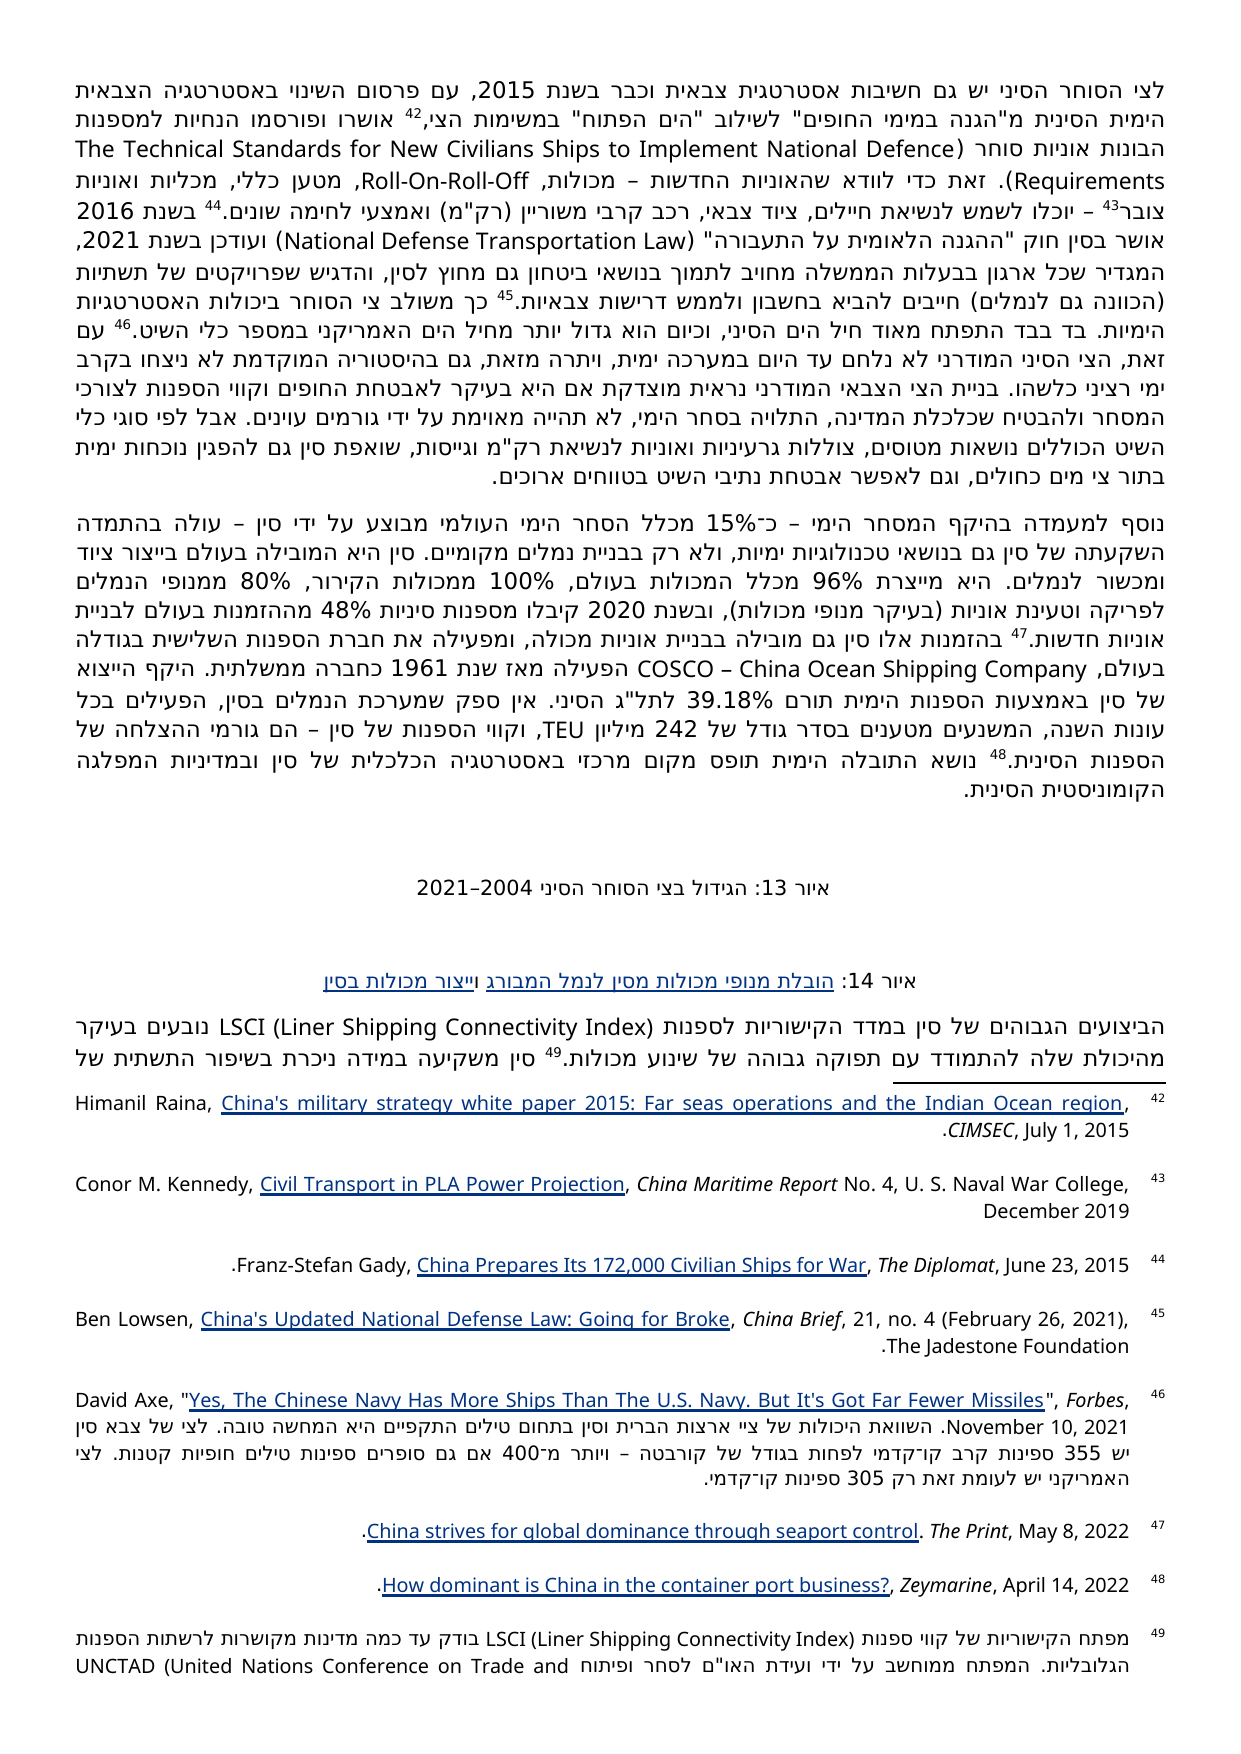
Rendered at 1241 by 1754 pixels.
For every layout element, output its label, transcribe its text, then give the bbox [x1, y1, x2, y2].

text הביצועים הגבוהים של סין במדד הקישוריות לספנות LSCI (Liner Shipping Connectivity Index) נובעים בעיקר מהיכולת שלה להתמודד עם תפוקה גבוהה של שינוע מכולות. סין משקיעה במידה ניכרת בשיפור התשתית של הנמלים ושילובם עם נתיבי השיט הבין־לאומיים של חברות הספנות המובילות. נוסף לכך, רבים מהנמלים בסין מדורגים בין הנמלים המחוברים והיעילים ביותר על פני כדור הארץ. [75, 1011, 1165, 1071]
text איור 14: הובלת מנופי מכולות מסין לנמל המבורג וייצור מכולות בסין [75, 966, 1165, 993]
text איור 13: הגידול בצי הסוחר הסיני 2004–2021 [75, 873, 1165, 900]
text לצי הסוחר הסיני יש גם חשיבות אסטרטגית צבאית וכבר בשנת 2015, עם פרסום השינוי באסטרטגיה הצבאית הימית הסינית מ"הגנה במימי החופים" לשילוב "הים הפתוח" במשימות הצי, אושרו ופורסמו הנחיות למספנות הבונות אוניות סוחר (The Technical Standards for New Civilians Ships to Implement National Defence Requirements). זאת כדי לוודא שהאוניות החדשות – מכולות, Roll-On-Roll-Off, מטען כללי, מכליות ואוניות צובר – יוכלו לשמש לנשיאת חיילים, ציוד צבאי, רכב קרבי משוריין (רק"מ) ואמצעי לחימה שונים. בשנת 2016 אושר בסין חוק "ההגנה הלאומית על התעבורה" (National Defense Transportation Law) ועודכן בשנת 2021, המגדיר שכל ארגון בבעלות הממשלה מחויב לתמוך בנושאי ביטחון גם מחוץ לסין, והדגיש שפרויקטים של תשתיות (הכוונה גם לנמלים) חייבים להביא בחשבון ולממש דרישות צבאיות. כך משולב צי הסוחר ביכולות האסטרטגיות הימיות. בד בבד התפתח מאוד חיל הים הסיני, וכיום הוא גדול יותר מחיל הים האמריקני במספר כלי השיט. עם זאת, הצי הסיני המודרני לא נלחם עד היום במערכה ימית, ויתרה מזאת, גם בהיסטוריה המוקדמת לא ניצחו בקרב ימי רציני כלשהו. בניית הצי הצבאי המודרני נראית מוצדקת אם היא בעיקר לאבטחת החופים וקווי הספנות לצורכי המסחר ולהבטיח שכלכלת המדינה, התלויה בסחר הימי, לא תהייה מאוימת על ידי גורמים עוינים. אבל לפי סוגי כלי השיט הכוללים נושאות מטוסים, צוללות גרעיניות ואוניות לנשיאת רק"מ וגייסות, שואפת סין גם להפגין נוכחות ימית בתור צי מים כחולים, וגם לאפשר אבטחת נתיבי השיט בטווחים ארוכים. [75, 75, 1165, 489]
text נוסף למעמדה בהיקף המסחר הימי – כ־15% מכלל הסחר הימי העולמי מבוצע על ידי סין – עולה בהתמדה השקעתה של סין גם בנושאי טכנולוגיות ימיות, ולא רק בבניית נמלים מקומיים. סין היא המובילה בעולם בייצור ציוד ומכשור לנמלים. היא מייצרת 96% מכלל המכולות בעולם, 100% ממכולות הקירור, 80% ממנופי הנמלים לפריקה וטעינת אוניות (בעיקר מנופי מכולות), ובשנת 2020 קיבלו מספנות סיניות 48% מההזמנות בעולם לבניית אוניות חדשות. בהזמנות אלו סין גם מובילה בבניית אוניות מכולה, ומפעילה את חברת הספנות השלישית בגודלה בעולם, COSCO – China Ocean Shipping Company הפעילה מאז שנת 1961 כחברה ממשלתית. היקף הייצוא של סין באמצעות הספנות הימית תורם 39.18% לתל"ג הסיני. אין ספק שמערכת הנמלים בסין, הפעילים בכל עונות השנה, המשנעים מטענים בסדר גודל של 242 מיליון TEU, וקווי הספנות של סין – הם גורמי ההצלחה של הספנות הסינית. נושא התובלה הימית תופס מקום מרכזי באסטרטגיה הכלכלית של סין ובמדיניות המפלגה הקומוניסטית הסינית. [75, 507, 1165, 803]
